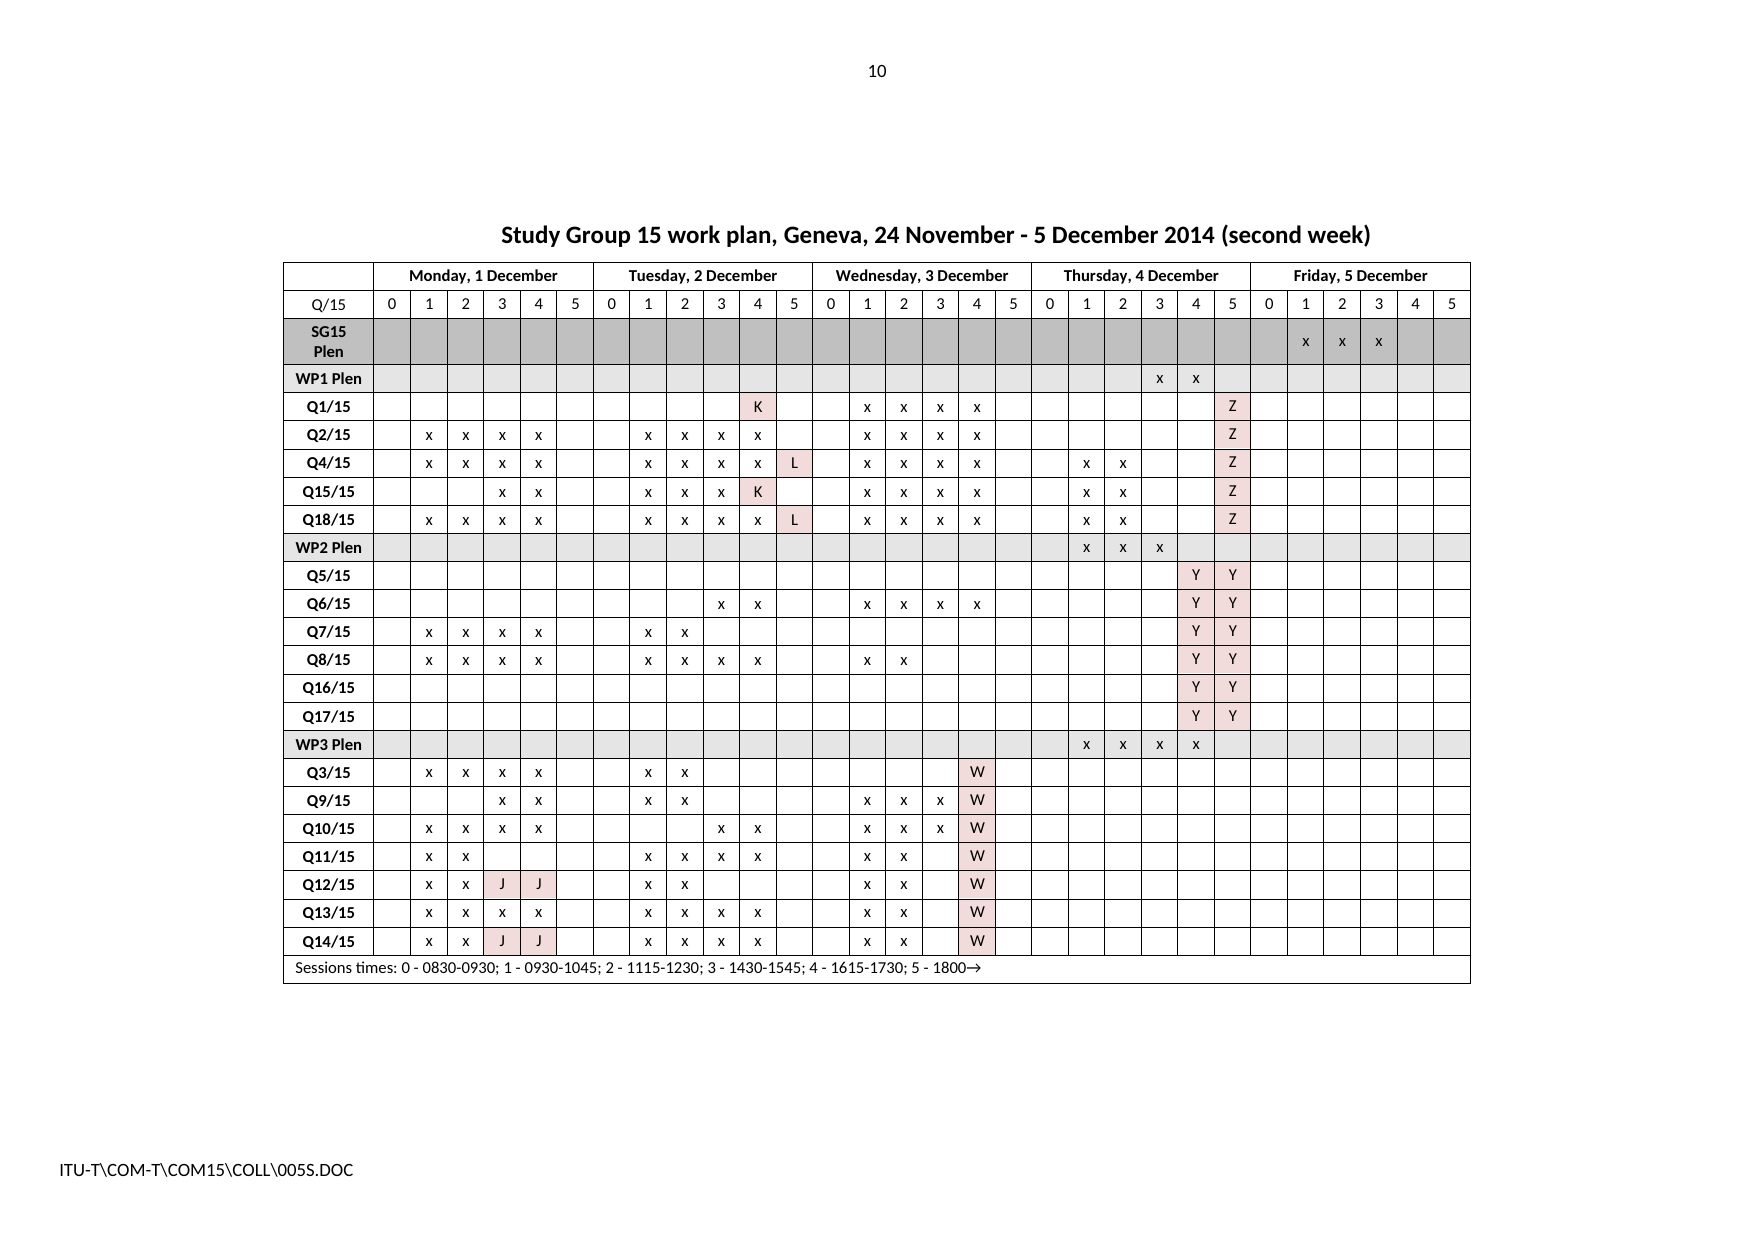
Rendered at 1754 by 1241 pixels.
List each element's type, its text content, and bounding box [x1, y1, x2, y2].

table_cell [1105, 393, 1141, 420]
table_cell [850, 703, 885, 730]
table_cell [1251, 393, 1287, 420]
table_cell Q6/15 [284, 590, 373, 617]
table_cell [777, 393, 812, 420]
table_cell [1434, 562, 1470, 589]
table_cell [704, 787, 739, 814]
table_cell [923, 843, 958, 870]
table_cell [704, 365, 739, 392]
table_cell [1324, 506, 1360, 533]
table_cell [740, 365, 776, 392]
table_cell [1434, 871, 1470, 898]
table_cell [777, 534, 812, 561]
table_header [284, 263, 373, 290]
table_cell [813, 787, 849, 814]
table_cell x [484, 478, 520, 505]
table_cell 0 [1032, 291, 1068, 318]
table_cell W [959, 787, 995, 814]
table_cell x [411, 843, 447, 870]
table_cell [1361, 843, 1397, 870]
table_cell [813, 365, 849, 392]
table_cell [667, 534, 703, 561]
table_cell [1361, 787, 1397, 814]
table_cell [1361, 393, 1397, 420]
table_cell [1434, 534, 1470, 561]
table_cell [777, 843, 812, 870]
table_cell Q2/15 [284, 421, 373, 448]
table_cell x [630, 478, 666, 505]
table_cell [1069, 871, 1104, 898]
table_cell x [521, 646, 556, 673]
table_cell SG15 Plen [284, 319, 373, 364]
table_cell [1032, 900, 1068, 927]
table_cell [1324, 478, 1360, 505]
table_cell [1251, 365, 1287, 392]
table_cell [1288, 646, 1323, 673]
table_cell x [448, 759, 483, 786]
table_cell [1032, 815, 1068, 842]
table_cell [704, 703, 739, 730]
table_cell [1398, 478, 1433, 505]
table_cell x [740, 900, 776, 927]
table_cell J [484, 928, 520, 955]
table_cell Q4/15 [284, 450, 373, 477]
table_cell 4 [1398, 291, 1433, 318]
table_cell 1 [850, 291, 885, 318]
table_cell [1032, 703, 1068, 730]
table_cell x [1142, 365, 1177, 392]
table_cell [1434, 759, 1470, 786]
table_cell [1142, 319, 1177, 364]
table_cell x [886, 478, 922, 505]
table_cell [484, 590, 520, 617]
table_cell [484, 534, 520, 561]
table_cell x [740, 843, 776, 870]
table_cell [1361, 506, 1397, 533]
table_cell [1288, 759, 1323, 786]
table_cell [704, 675, 739, 702]
table_cell [813, 562, 849, 589]
table_cell 4 [1178, 291, 1214, 318]
table_cell x [959, 590, 995, 617]
table_cell x [704, 815, 739, 842]
table_cell x [740, 646, 776, 673]
table_cell [704, 759, 739, 786]
table_cell [594, 393, 629, 420]
table_cell K [740, 478, 776, 505]
table_cell [1434, 506, 1470, 533]
table_cell [1032, 478, 1068, 505]
table_cell x [740, 815, 776, 842]
table_cell [1398, 675, 1433, 702]
table_cell x [740, 928, 776, 955]
table_cell [1215, 787, 1250, 814]
table_cell [1434, 450, 1470, 477]
table_cell [1324, 590, 1360, 617]
table_cell [1178, 787, 1214, 814]
table_cell [1105, 675, 1141, 702]
table_cell [1361, 759, 1397, 786]
table_cell [740, 534, 776, 561]
table_cell [557, 675, 593, 702]
table_cell [594, 421, 629, 448]
table_cell [1361, 815, 1397, 842]
table_cell x [886, 928, 922, 955]
table_header Tuesday, 2 December [594, 263, 812, 290]
table_cell [374, 393, 410, 420]
table_cell [557, 450, 593, 477]
table_cell Q3/15 [284, 759, 373, 786]
table_cell x [667, 871, 703, 898]
table_cell x [704, 506, 739, 533]
table_cell x [1288, 319, 1323, 364]
table_cell [557, 562, 593, 589]
table_cell [813, 450, 849, 477]
table_cell [1288, 928, 1323, 955]
table_cell [1142, 815, 1177, 842]
table_header Friday, 5 December [1251, 263, 1470, 290]
table_cell [374, 703, 410, 730]
table_cell [1434, 618, 1470, 645]
table_cell [1361, 365, 1397, 392]
table_cell [411, 562, 447, 589]
table_cell [1398, 928, 1433, 955]
table_cell x [667, 618, 703, 645]
table_cell x [667, 478, 703, 505]
table_cell [448, 731, 483, 758]
table_cell x [1105, 450, 1141, 477]
table_cell x [484, 618, 520, 645]
table_cell x [1178, 731, 1214, 758]
table_cell [1324, 703, 1360, 730]
table_cell [484, 365, 520, 392]
table_cell [484, 319, 520, 364]
table_cell [996, 393, 1031, 420]
table_cell x [740, 506, 776, 533]
table_cell Q12/15 [284, 871, 373, 898]
table_cell [1105, 900, 1141, 927]
table_cell [740, 562, 776, 589]
table_cell x [886, 506, 922, 533]
table_cell x [886, 450, 922, 477]
table_cell [1215, 731, 1250, 758]
table_cell [557, 506, 593, 533]
table_cell [1105, 421, 1141, 448]
table_cell [1032, 393, 1068, 420]
table_cell [594, 590, 629, 617]
table_cell x [630, 759, 666, 786]
table_cell Z [1215, 421, 1250, 448]
table_cell [740, 731, 776, 758]
table_cell Y [1215, 590, 1250, 617]
table_cell x [704, 478, 739, 505]
table_cell [1324, 871, 1360, 898]
table_cell [411, 675, 447, 702]
table_cell x [850, 478, 885, 505]
table_cell [1251, 675, 1287, 702]
table_cell [1434, 319, 1470, 364]
table_cell [1142, 421, 1177, 448]
table_cell [1032, 506, 1068, 533]
table_cell [630, 675, 666, 702]
table_cell [886, 675, 922, 702]
table_cell [1361, 675, 1397, 702]
table_cell [1398, 703, 1433, 730]
table_cell [1398, 787, 1433, 814]
table_cell [557, 478, 593, 505]
table_cell [1069, 319, 1104, 364]
table_cell [1288, 675, 1323, 702]
table_cell [1251, 618, 1287, 645]
table_cell [1324, 421, 1360, 448]
table_cell [374, 646, 410, 673]
table_cell x [630, 646, 666, 673]
table_cell [374, 590, 410, 617]
table_cell [923, 731, 958, 758]
table_cell x [850, 646, 885, 673]
table_cell x [850, 928, 885, 955]
table_cell [1142, 675, 1177, 702]
table_cell W [959, 759, 995, 786]
table_cell [1251, 319, 1287, 364]
table_cell [813, 731, 849, 758]
table_cell [813, 646, 849, 673]
table_cell [448, 319, 483, 364]
table_cell [630, 319, 666, 364]
table_cell [740, 871, 776, 898]
table_cell x [1142, 731, 1177, 758]
table_cell [996, 534, 1031, 561]
table_cell [886, 759, 922, 786]
table_cell [1069, 815, 1104, 842]
table_cell [1288, 815, 1323, 842]
table_cell [777, 787, 812, 814]
table_cell [667, 365, 703, 392]
table_cell x [630, 506, 666, 533]
table_cell [996, 450, 1031, 477]
table_cell [1069, 928, 1104, 955]
table_cell [1361, 590, 1397, 617]
table_cell [557, 787, 593, 814]
table_cell [1398, 421, 1433, 448]
table_cell [1105, 815, 1141, 842]
table_header Wednesday, 3 December [813, 263, 1031, 290]
table_cell [411, 534, 447, 561]
table_cell [1251, 815, 1287, 842]
table_cell x [521, 478, 556, 505]
table_cell [1434, 590, 1470, 617]
table_cell 1 [1069, 291, 1104, 318]
table_cell [1178, 759, 1214, 786]
table_cell [777, 871, 812, 898]
table_cell [996, 421, 1031, 448]
table_cell x [484, 900, 520, 927]
table_cell [923, 319, 958, 364]
table_cell [1105, 843, 1141, 870]
table_cell x [886, 815, 922, 842]
table_cell [1032, 534, 1068, 561]
table_cell x [850, 506, 885, 533]
table_cell [923, 562, 958, 589]
table_cell [448, 590, 483, 617]
table_cell [1105, 646, 1141, 673]
table_cell x [886, 900, 922, 927]
table_cell [594, 534, 629, 561]
table_cell [1032, 365, 1068, 392]
table_cell [886, 703, 922, 730]
table_cell x [411, 871, 447, 898]
table_cell [777, 646, 812, 673]
table_cell x [411, 506, 447, 533]
table_cell [374, 815, 410, 842]
table_cell x [886, 393, 922, 420]
table_cell [996, 618, 1031, 645]
table_cell [557, 365, 593, 392]
table_cell [959, 562, 995, 589]
table_cell [1251, 843, 1287, 870]
table_cell J [521, 928, 556, 955]
table_cell [1324, 450, 1360, 477]
table_cell [594, 506, 629, 533]
table_cell [886, 319, 922, 364]
table_cell x [521, 421, 556, 448]
table_cell 3 [484, 291, 520, 318]
table_cell [630, 534, 666, 561]
table_cell [1032, 871, 1068, 898]
table_cell [1398, 534, 1433, 561]
table_cell 4 [521, 291, 556, 318]
table_cell [959, 319, 995, 364]
table_cell [1105, 928, 1141, 955]
table_cell [1105, 787, 1141, 814]
table_cell [1434, 843, 1470, 870]
table_cell [1032, 590, 1068, 617]
table_cell [1105, 871, 1141, 898]
table_cell [521, 590, 556, 617]
table_cell [594, 675, 629, 702]
table_cell [1288, 871, 1323, 898]
table_cell 4 [740, 291, 776, 318]
table_cell [1398, 843, 1433, 870]
table_cell [1251, 590, 1287, 617]
table_cell [886, 365, 922, 392]
table_cell x [850, 450, 885, 477]
table_cell [777, 759, 812, 786]
table_cell [1434, 928, 1470, 955]
table_cell Y [1215, 618, 1250, 645]
table_cell x [484, 450, 520, 477]
table_cell WP3 Plen [284, 731, 373, 758]
table_cell [1434, 675, 1470, 702]
table_cell [1105, 759, 1141, 786]
table_cell [374, 365, 410, 392]
table_cell x [959, 393, 995, 420]
table_cell 3 [1142, 291, 1177, 318]
table_cell [521, 843, 556, 870]
table_cell [557, 646, 593, 673]
table_cell [667, 562, 703, 589]
table_cell Y [1178, 618, 1214, 645]
table_cell [1142, 759, 1177, 786]
table_cell x [521, 787, 556, 814]
table_cell [813, 871, 849, 898]
table_cell x [850, 843, 885, 870]
table_cell x [521, 618, 556, 645]
table_cell Q13/15 [284, 900, 373, 927]
table_cell [1398, 759, 1433, 786]
table_cell [1434, 787, 1470, 814]
table_cell [1288, 506, 1323, 533]
table_cell x [448, 928, 483, 955]
table_cell [1251, 534, 1287, 561]
table_cell Q18/15 [284, 506, 373, 533]
table_cell 2 [1324, 291, 1360, 318]
table_cell [594, 900, 629, 927]
table_cell Sessions times: 0 - 0830-0930; 1 - 0930-1045; 2 - 1115-1230; 3 - 1430-1545; 4 - 1615-1730; 5 - 1800→ [284, 956, 1470, 983]
table_cell x [630, 450, 666, 477]
table_cell x [411, 928, 447, 955]
table_cell [448, 675, 483, 702]
table_cell [630, 815, 666, 842]
table_cell [630, 393, 666, 420]
table_cell J [484, 871, 520, 898]
table_cell [959, 618, 995, 645]
table_cell 0 [1251, 291, 1287, 318]
table_cell [411, 365, 447, 392]
table_cell [996, 646, 1031, 673]
table_cell [448, 365, 483, 392]
table_cell [923, 871, 958, 898]
table_cell x [1069, 478, 1104, 505]
table_cell [1178, 478, 1214, 505]
table_cell [1069, 562, 1104, 589]
table_cell 2 [1105, 291, 1141, 318]
table_cell [777, 675, 812, 702]
table_cell [448, 703, 483, 730]
table_cell [996, 843, 1031, 870]
table_cell [1398, 365, 1433, 392]
table_cell [1142, 562, 1177, 589]
table_cell x [411, 646, 447, 673]
table_cell [740, 319, 776, 364]
table_cell x [1105, 731, 1141, 758]
table_cell [1288, 450, 1323, 477]
table_cell [374, 759, 410, 786]
table_cell [557, 900, 593, 927]
table_cell [813, 815, 849, 842]
table_cell [850, 675, 885, 702]
table_cell Y [1215, 703, 1250, 730]
table_cell Q1/15 [284, 393, 373, 420]
table_cell W [959, 815, 995, 842]
table_cell [813, 618, 849, 645]
table_cell x [1105, 478, 1141, 505]
table_cell [996, 787, 1031, 814]
table_cell x [740, 421, 776, 448]
table_cell 3 [704, 291, 739, 318]
table_cell [594, 871, 629, 898]
table_cell [1105, 618, 1141, 645]
table_cell [777, 365, 812, 392]
table_cell [1032, 646, 1068, 673]
table_cell [704, 319, 739, 364]
table_cell [521, 703, 556, 730]
table_cell [923, 534, 958, 561]
table_cell x [448, 618, 483, 645]
table_cell x [667, 506, 703, 533]
table_cell 3 [923, 291, 958, 318]
table_cell [923, 646, 958, 673]
table_cell [850, 759, 885, 786]
table_cell x [630, 843, 666, 870]
table_cell x [411, 759, 447, 786]
table_cell [594, 562, 629, 589]
table_cell x [704, 450, 739, 477]
table_cell [740, 787, 776, 814]
table_cell [850, 562, 885, 589]
table_cell x [667, 928, 703, 955]
table_header Monday, 1 December [374, 263, 593, 290]
table_cell [1251, 787, 1287, 814]
table_cell [777, 478, 812, 505]
table_cell [1142, 787, 1177, 814]
table_cell x [959, 450, 995, 477]
table_cell [1215, 365, 1250, 392]
table_cell [1032, 618, 1068, 645]
table_cell x [740, 590, 776, 617]
table_cell [1288, 478, 1323, 505]
table_cell [521, 319, 556, 364]
table_cell [777, 815, 812, 842]
table_cell [1142, 928, 1177, 955]
table_cell [1142, 618, 1177, 645]
table_cell [740, 618, 776, 645]
table_cell [813, 928, 849, 955]
table_cell [1324, 618, 1360, 645]
table_cell [557, 731, 593, 758]
table_cell [1251, 562, 1287, 589]
table_cell [813, 319, 849, 364]
table_cell [1251, 646, 1287, 673]
table_cell [1288, 703, 1323, 730]
table_cell [1251, 928, 1287, 955]
table_cell [1288, 618, 1323, 645]
table_cell [704, 393, 739, 420]
table_cell [1434, 421, 1470, 448]
table_cell x [923, 506, 958, 533]
table_cell x [484, 646, 520, 673]
table_cell x [1069, 731, 1104, 758]
table_cell [1288, 900, 1323, 927]
table_cell [1142, 393, 1177, 420]
table_cell [1288, 393, 1323, 420]
table_cell [1178, 319, 1214, 364]
table_cell x [521, 815, 556, 842]
table_cell x [484, 506, 520, 533]
table_cell [411, 590, 447, 617]
table_cell [484, 675, 520, 702]
table_cell [1361, 562, 1397, 589]
table_cell [1288, 787, 1323, 814]
table_cell 1 [630, 291, 666, 318]
table_cell Q16/15 [284, 675, 373, 702]
table_cell [996, 562, 1031, 589]
table_cell Z [1215, 450, 1250, 477]
table_cell [411, 319, 447, 364]
table_cell [1324, 843, 1360, 870]
table_cell [1251, 506, 1287, 533]
table_cell x [411, 900, 447, 927]
table_cell [704, 871, 739, 898]
table_cell [484, 731, 520, 758]
table_cell Y [1178, 562, 1214, 589]
table_cell [1215, 871, 1250, 898]
table_cell x [886, 646, 922, 673]
table_cell [1324, 900, 1360, 927]
table_cell [959, 731, 995, 758]
table_cell x [704, 843, 739, 870]
table_cell [374, 478, 410, 505]
table_cell [557, 815, 593, 842]
table_cell [813, 478, 849, 505]
table_cell [996, 506, 1031, 533]
table_cell 4 [959, 291, 995, 318]
table_cell [777, 900, 812, 927]
table_cell [1142, 646, 1177, 673]
table_cell [1032, 787, 1068, 814]
table_cell Q8/15 [284, 646, 373, 673]
table_cell [1434, 393, 1470, 420]
table_cell [996, 703, 1031, 730]
table_cell [484, 393, 520, 420]
table_cell [1288, 590, 1323, 617]
table_cell [557, 319, 593, 364]
table_cell x [448, 421, 483, 448]
table_cell [777, 590, 812, 617]
table_cell x [740, 450, 776, 477]
table_cell x [959, 478, 995, 505]
table_cell [850, 365, 885, 392]
table_cell [1361, 478, 1397, 505]
table_cell x [521, 450, 556, 477]
table_cell [1434, 478, 1470, 505]
table_cell [521, 534, 556, 561]
table_cell x [411, 618, 447, 645]
table_cell x [448, 646, 483, 673]
table_cell [1288, 843, 1323, 870]
table_cell [411, 478, 447, 505]
table_cell [996, 871, 1031, 898]
table_cell [1434, 731, 1470, 758]
table_cell [557, 871, 593, 898]
table_cell WP2 Plen [284, 534, 373, 561]
table_cell x [704, 421, 739, 448]
table_cell 5 [1434, 291, 1470, 318]
table_cell [813, 703, 849, 730]
table_cell x [448, 506, 483, 533]
table_cell x [1361, 319, 1397, 364]
table_cell [411, 393, 447, 420]
table_cell [1032, 319, 1068, 364]
table_cell [374, 562, 410, 589]
table_cell [374, 871, 410, 898]
table_cell [996, 675, 1031, 702]
table_cell [484, 703, 520, 730]
table_cell [1142, 506, 1177, 533]
table_cell [448, 787, 483, 814]
table_cell [777, 562, 812, 589]
table_cell x [1069, 534, 1104, 561]
table_cell [374, 450, 410, 477]
table_cell Q10/15 [284, 815, 373, 842]
table_cell [1178, 843, 1214, 870]
table_cell x [484, 421, 520, 448]
table_cell [521, 365, 556, 392]
table_cell x [630, 871, 666, 898]
table_cell [1288, 421, 1323, 448]
table_cell [594, 450, 629, 477]
table_cell [594, 759, 629, 786]
table_cell x [1105, 534, 1141, 561]
table_cell Q5/15 [284, 562, 373, 589]
table_cell [1398, 731, 1433, 758]
table_cell [594, 731, 629, 758]
table_cell [704, 618, 739, 645]
table_cell [1215, 759, 1250, 786]
table_cell [1105, 590, 1141, 617]
table_cell [1434, 815, 1470, 842]
table_cell 0 [594, 291, 629, 318]
table_cell Y [1215, 562, 1250, 589]
table_cell [630, 562, 666, 589]
table_cell [1215, 319, 1250, 364]
table_cell [740, 675, 776, 702]
table_cell [667, 815, 703, 842]
table_cell [850, 319, 885, 364]
table_cell [1361, 534, 1397, 561]
table_cell x [667, 787, 703, 814]
table_cell [374, 421, 410, 448]
table_cell x [667, 843, 703, 870]
table_cell [667, 675, 703, 702]
table_cell x [484, 759, 520, 786]
table_cell [448, 478, 483, 505]
table_cell [1434, 703, 1470, 730]
table_cell x [886, 787, 922, 814]
table_cell [557, 421, 593, 448]
table_cell [1178, 506, 1214, 533]
table_cell [959, 703, 995, 730]
table_cell [1032, 421, 1068, 448]
table_cell [996, 759, 1031, 786]
table_cell [1105, 365, 1141, 392]
table_cell [374, 731, 410, 758]
table_cell [1215, 815, 1250, 842]
table_cell [1324, 646, 1360, 673]
table_cell [1069, 759, 1104, 786]
table_cell 0 [374, 291, 410, 318]
table_cell [1398, 393, 1433, 420]
table_cell [1069, 843, 1104, 870]
table_cell [1324, 675, 1360, 702]
table_cell x [704, 900, 739, 927]
table_cell [1324, 365, 1360, 392]
table_cell [374, 675, 410, 702]
table_cell [557, 534, 593, 561]
table_cell x [704, 646, 739, 673]
table_cell x [923, 787, 958, 814]
table_cell x [448, 900, 483, 927]
table_cell x [630, 900, 666, 927]
table_cell [521, 562, 556, 589]
table_cell [1398, 506, 1433, 533]
table_cell W [959, 843, 995, 870]
table_cell Z [1215, 506, 1250, 533]
table_cell x [448, 843, 483, 870]
table_cell x [1178, 365, 1214, 392]
table_cell [996, 478, 1031, 505]
table_cell [996, 365, 1031, 392]
table_cell [959, 365, 995, 392]
table_cell [1032, 928, 1068, 955]
table_cell [850, 731, 885, 758]
table_cell [411, 703, 447, 730]
table_cell [923, 900, 958, 927]
table_cell x [923, 393, 958, 420]
table_cell [1251, 759, 1287, 786]
table_cell Y [1178, 675, 1214, 702]
table_cell x [521, 759, 556, 786]
table_cell [1215, 900, 1250, 927]
table_cell [1434, 646, 1470, 673]
table_cell Z [1215, 478, 1250, 505]
table_cell x [1069, 506, 1104, 533]
table_cell [1178, 393, 1214, 420]
table_cell [521, 393, 556, 420]
table_cell x [1105, 506, 1141, 533]
table_cell [667, 319, 703, 364]
table_cell x [923, 478, 958, 505]
table_cell [484, 843, 520, 870]
table_cell [1215, 928, 1250, 955]
table_cell [1178, 421, 1214, 448]
table_cell [1251, 450, 1287, 477]
table_cell [886, 562, 922, 589]
table_cell x [630, 421, 666, 448]
table_cell [813, 534, 849, 561]
table_cell [959, 675, 995, 702]
table_cell Y [1215, 675, 1250, 702]
table_cell x [411, 450, 447, 477]
table_cell J [521, 871, 556, 898]
table_cell [996, 815, 1031, 842]
table_cell x [630, 787, 666, 814]
table_cell W [959, 900, 995, 927]
text Study Group 15 work plan, Geneva, 24 November - 5 December 2014 (second week) [177, 219, 1695, 249]
table_cell [1178, 900, 1214, 927]
table_cell [1142, 450, 1177, 477]
table_cell [594, 618, 629, 645]
table_cell Q7/15 [284, 618, 373, 645]
table_cell W [959, 928, 995, 955]
table_cell [850, 534, 885, 561]
table_cell Y [1178, 590, 1214, 617]
table_cell [1251, 871, 1287, 898]
table_cell [374, 319, 410, 364]
table_cell [777, 703, 812, 730]
table_cell [1251, 421, 1287, 448]
table_cell [959, 534, 995, 561]
table_cell 2 [886, 291, 922, 318]
table_cell x [923, 450, 958, 477]
table_cell [1032, 450, 1068, 477]
table_cell [594, 365, 629, 392]
table_cell [374, 534, 410, 561]
table_cell [1398, 815, 1433, 842]
table_cell [1361, 900, 1397, 927]
table_cell [1288, 365, 1323, 392]
table_cell [1251, 703, 1287, 730]
table_cell [1288, 534, 1323, 561]
table_cell [1398, 590, 1433, 617]
table_cell 5 [996, 291, 1031, 318]
table_cell [1178, 450, 1214, 477]
table_cell [1032, 675, 1068, 702]
table_cell [1069, 421, 1104, 448]
table_cell [557, 393, 593, 420]
table_cell x [521, 506, 556, 533]
table_cell x [886, 843, 922, 870]
table_cell L [777, 450, 812, 477]
table_cell [1142, 843, 1177, 870]
table_cell [1434, 365, 1470, 392]
table_cell x [667, 421, 703, 448]
table_cell x [667, 646, 703, 673]
table_cell [1215, 843, 1250, 870]
table_cell [1069, 618, 1104, 645]
table_cell [1032, 759, 1068, 786]
table_cell [1361, 731, 1397, 758]
table_cell K [740, 393, 776, 420]
table_cell [557, 759, 593, 786]
table_cell [886, 618, 922, 645]
table_cell [1288, 731, 1323, 758]
table_cell x [886, 590, 922, 617]
table_cell [923, 759, 958, 786]
table_cell x [1069, 450, 1104, 477]
table_cell [777, 928, 812, 955]
table_cell x [923, 421, 958, 448]
table_cell [1215, 534, 1250, 561]
table_cell [813, 759, 849, 786]
table_cell x [704, 590, 739, 617]
table_cell [704, 731, 739, 758]
table_cell [594, 843, 629, 870]
table_cell [1324, 815, 1360, 842]
table_cell [1178, 871, 1214, 898]
table_cell [704, 534, 739, 561]
table_cell [704, 562, 739, 589]
table_cell x [850, 590, 885, 617]
table_cell [813, 590, 849, 617]
table_cell [448, 393, 483, 420]
table_cell [1178, 928, 1214, 955]
table_cell [1069, 900, 1104, 927]
table_cell x [448, 815, 483, 842]
table_cell [594, 478, 629, 505]
table_cell [850, 618, 885, 645]
table_cell [1032, 731, 1068, 758]
table_cell [594, 815, 629, 842]
table_cell [594, 646, 629, 673]
table_cell [1361, 646, 1397, 673]
table_cell [923, 703, 958, 730]
table_cell Q14/15 [284, 928, 373, 955]
table_cell [777, 618, 812, 645]
table_cell [630, 731, 666, 758]
table_cell x [484, 815, 520, 842]
table_cell [1032, 843, 1068, 870]
table_cell Q11/15 [284, 843, 373, 870]
table_cell x [850, 393, 885, 420]
table_cell x [850, 815, 885, 842]
table_cell x [923, 815, 958, 842]
table_cell x [850, 871, 885, 898]
table_cell [923, 928, 958, 955]
table_cell [1398, 562, 1433, 589]
table_cell x [850, 421, 885, 448]
table_cell [1105, 319, 1141, 364]
table_cell [1398, 450, 1433, 477]
table_cell [1069, 703, 1104, 730]
table_cell [374, 506, 410, 533]
table_cell Y [1215, 646, 1250, 673]
table_cell [1361, 450, 1397, 477]
table_cell [1324, 731, 1360, 758]
table_cell [1251, 900, 1287, 927]
table_cell x [630, 618, 666, 645]
table_cell Y [1178, 646, 1214, 673]
table_cell [923, 675, 958, 702]
table_cell [667, 393, 703, 420]
table_cell [557, 618, 593, 645]
table_header Thursday, 4 December [1032, 263, 1250, 290]
table_cell [374, 900, 410, 927]
table_cell 2 [448, 291, 483, 318]
table_cell [594, 787, 629, 814]
table_cell x [1324, 319, 1360, 364]
table_cell [630, 365, 666, 392]
table_cell [813, 675, 849, 702]
table_cell [374, 843, 410, 870]
table_cell x [886, 421, 922, 448]
table_cell 2 [667, 291, 703, 318]
table_cell Q/15 [284, 291, 373, 318]
table_cell 5 [777, 291, 812, 318]
table_cell 5 [557, 291, 593, 318]
table_cell [1069, 675, 1104, 702]
table_cell [813, 506, 849, 533]
table_cell [557, 703, 593, 730]
table_cell [667, 590, 703, 617]
table_cell [813, 393, 849, 420]
table_cell [1324, 759, 1360, 786]
table_cell [996, 319, 1031, 364]
table_cell [374, 928, 410, 955]
table_cell [1361, 871, 1397, 898]
table_cell [557, 928, 593, 955]
table_cell [557, 843, 593, 870]
table_cell [594, 319, 629, 364]
table_cell [1324, 534, 1360, 561]
table_cell x [667, 450, 703, 477]
table_cell [996, 900, 1031, 927]
table_cell [1251, 731, 1287, 758]
table_cell [630, 703, 666, 730]
table_cell [923, 618, 958, 645]
table_cell [374, 618, 410, 645]
table_cell Q15/15 [284, 478, 373, 505]
table_cell 5 [1215, 291, 1250, 318]
table_cell [1288, 562, 1323, 589]
table_cell x [1142, 534, 1177, 561]
table_cell x [667, 900, 703, 927]
table_cell 1 [1288, 291, 1323, 318]
table_cell [1069, 365, 1104, 392]
table_cell [411, 787, 447, 814]
table_cell [1069, 787, 1104, 814]
table_cell x [667, 759, 703, 786]
table_cell [594, 703, 629, 730]
table_cell [1105, 562, 1141, 589]
table_cell [1105, 703, 1141, 730]
table_cell x [959, 421, 995, 448]
table_cell [813, 421, 849, 448]
table_cell [777, 319, 812, 364]
table_cell [777, 731, 812, 758]
table_cell [1032, 562, 1068, 589]
table_cell [1069, 646, 1104, 673]
table_cell 1 [411, 291, 447, 318]
table_cell Q9/15 [284, 787, 373, 814]
table_cell x [704, 928, 739, 955]
table_cell [813, 900, 849, 927]
table_cell [1324, 393, 1360, 420]
table_cell x [886, 871, 922, 898]
table_cell [448, 534, 483, 561]
table_cell Z [1215, 393, 1250, 420]
table_cell [1361, 703, 1397, 730]
table_cell [1361, 421, 1397, 448]
table_cell [1178, 534, 1214, 561]
table_cell [374, 787, 410, 814]
table_cell [996, 928, 1031, 955]
table_cell [411, 731, 447, 758]
table_cell 0 [813, 291, 849, 318]
table_cell [1142, 590, 1177, 617]
table_cell x [411, 421, 447, 448]
table_cell [1398, 618, 1433, 645]
table_cell x [850, 900, 885, 927]
table_cell [1361, 928, 1397, 955]
table_cell [1178, 815, 1214, 842]
table_cell Q17/15 [284, 703, 373, 730]
table_cell 3 [1361, 291, 1397, 318]
table_cell [1142, 900, 1177, 927]
table_cell [1398, 319, 1433, 364]
table_cell x [484, 787, 520, 814]
table_cell x [521, 900, 556, 927]
table_cell [996, 731, 1031, 758]
table_cell [1142, 871, 1177, 898]
table_cell [1324, 562, 1360, 589]
table_cell W [959, 871, 995, 898]
table_cell [521, 675, 556, 702]
table_cell [1361, 618, 1397, 645]
table_cell [521, 731, 556, 758]
table_cell [1142, 478, 1177, 505]
table_cell [484, 562, 520, 589]
table_cell x [850, 787, 885, 814]
table_cell WP1 Plen [284, 365, 373, 392]
table_cell [557, 590, 593, 617]
table_cell [1142, 703, 1177, 730]
table_cell [1324, 787, 1360, 814]
table_cell x [959, 506, 995, 533]
table_cell [740, 703, 776, 730]
table_cell x [630, 928, 666, 955]
table_cell x [448, 450, 483, 477]
table_cell [1398, 871, 1433, 898]
table_cell x [923, 590, 958, 617]
table_cell [886, 534, 922, 561]
table_cell [777, 421, 812, 448]
table_cell [923, 365, 958, 392]
table_cell [1069, 393, 1104, 420]
table_cell [1434, 900, 1470, 927]
table_cell [1324, 928, 1360, 955]
table_cell [448, 562, 483, 589]
table_cell [1069, 590, 1104, 617]
table_cell [740, 759, 776, 786]
table_cell [1251, 478, 1287, 505]
table_cell [667, 703, 703, 730]
table_cell [594, 928, 629, 955]
table_cell [886, 731, 922, 758]
table_cell [813, 843, 849, 870]
table_cell L [777, 506, 812, 533]
table_cell x [448, 871, 483, 898]
table_cell [1398, 646, 1433, 673]
table_cell [630, 590, 666, 617]
table_cell x [411, 815, 447, 842]
table_cell [996, 590, 1031, 617]
table_cell Y [1178, 703, 1214, 730]
table_cell [667, 731, 703, 758]
table_cell [959, 646, 995, 673]
table_cell [1398, 900, 1433, 927]
